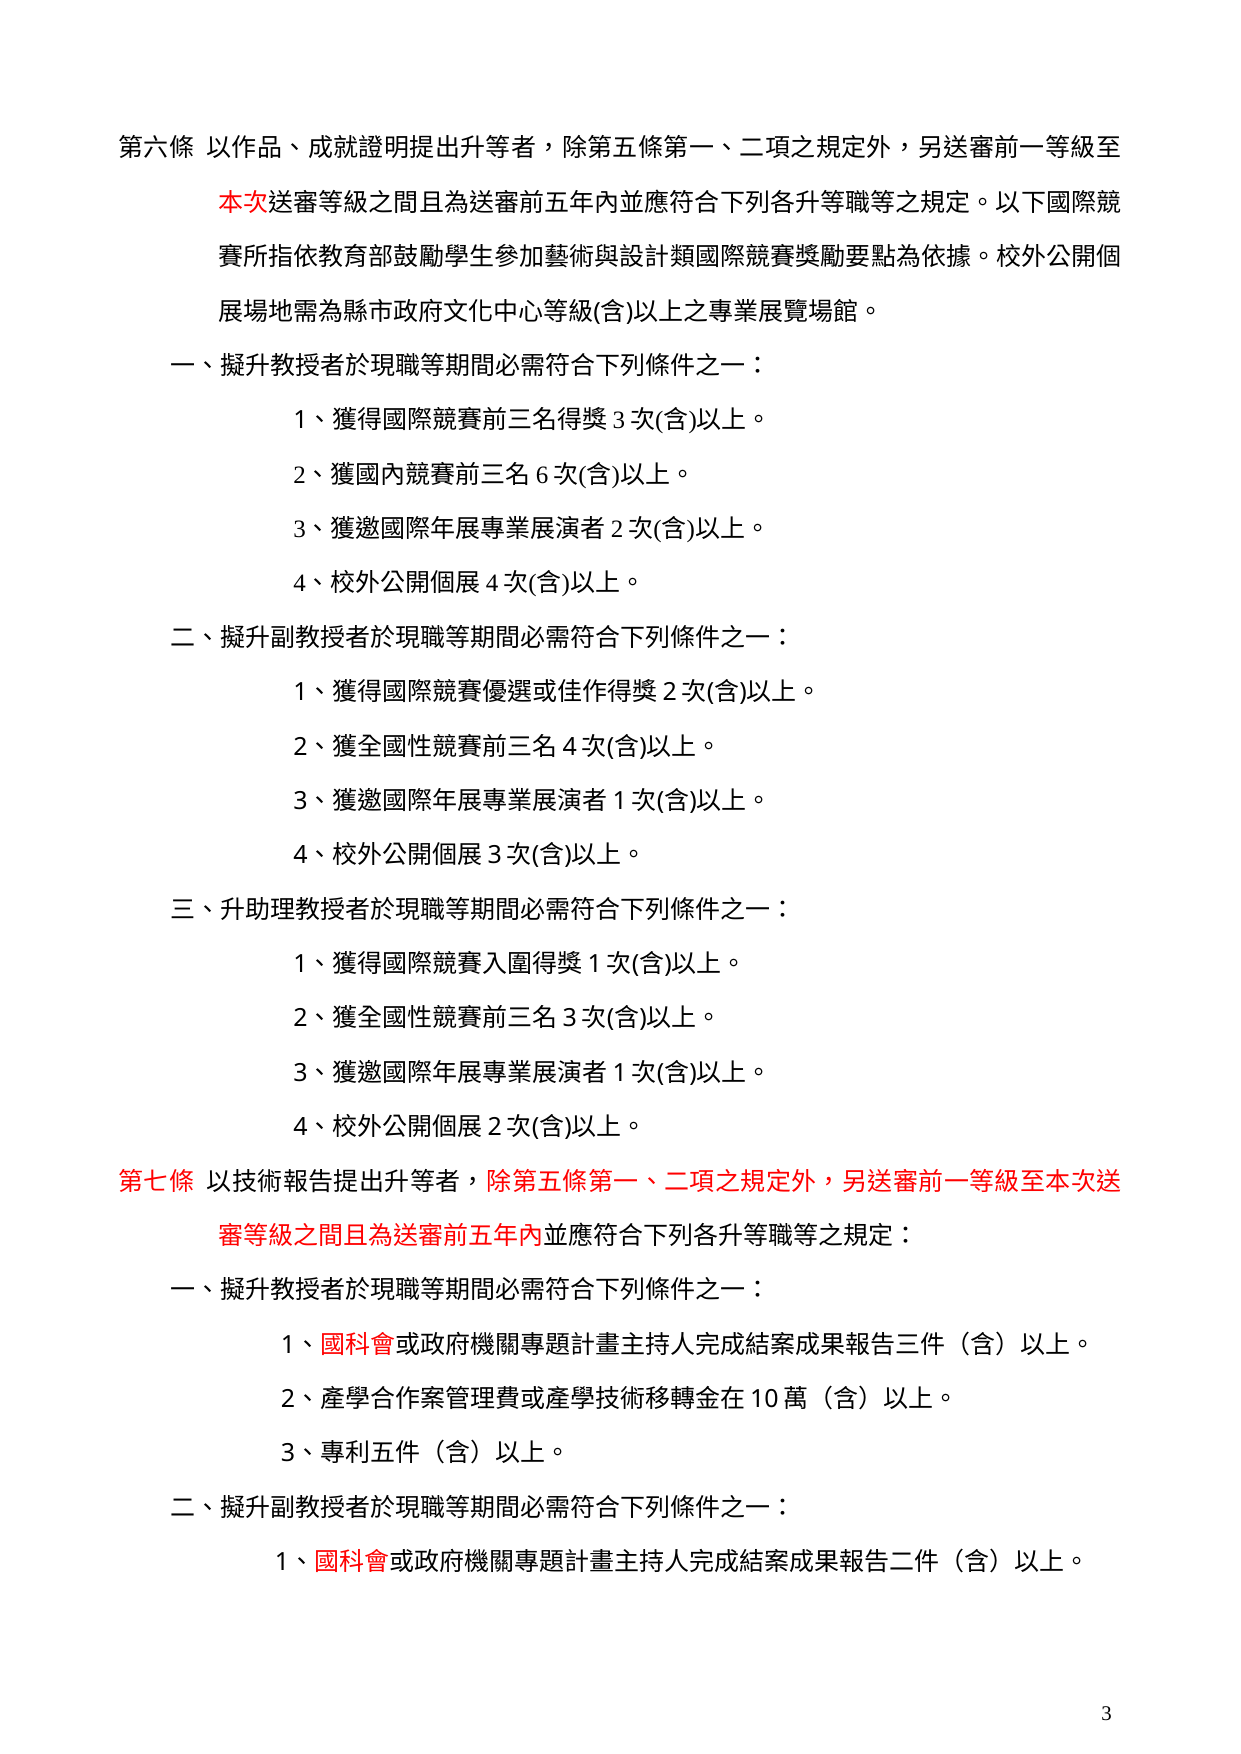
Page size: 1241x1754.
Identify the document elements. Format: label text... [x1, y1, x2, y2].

text 3、獲邀國際年展專業展演者2次(含)以上。 [118, 508, 1122, 545]
text 4、校外公開個展4次(含)以上。 [118, 563, 1122, 599]
text 一、擬升教授者於現職等期間必需符合下列條件之一： [118, 1270, 1122, 1306]
text 二、擬升副教授者於現職等期間必需符合下列條件之一： [118, 1487, 1122, 1523]
text 1、國科會或政府機關專題計畫主持人完成結案成果報告三件（含）以上。 [281, 1324, 1122, 1360]
text 1、獲得國際競賽入圍得獎1次(含)以上。 [193, 943, 1122, 980]
text 2、獲國內競賽前三名6次(含)以上。 [118, 454, 1122, 490]
text 第七條 以技術報告提出升等者，除第五條第一、二項之規定外，另送審前一等級至本次送審等級之間且為送審前五年內並應符合下列各升等職等之規定： [118, 1161, 1122, 1252]
text 三、升助理教授者於現職等期間必需符合下列條件之一： [118, 889, 1122, 925]
text 1、國科會或政府機關專題計畫主持人完成結案成果報告二件（含）以上。 [193, 1542, 1122, 1578]
text 3、獲邀國際年展專業展演者1次(含)以上。 [193, 1052, 1122, 1088]
text 3、獲邀國際年展專業展演者1次(含)以上。 [118, 780, 1122, 817]
text 一、擬升教授者於現職等期間必需符合下列條件之一： [118, 345, 1122, 382]
text 二、擬升副教授者於現職等期間必需符合下列條件之一： [118, 617, 1122, 653]
text 2、獲全國性競賽前三名4次(含)以上。 [118, 726, 1122, 762]
text 4、校外公開個展3次(含)以上。 [118, 835, 1122, 871]
text 1、獲得國際競賽優選或佳作得獎2次(含)以上。 [118, 672, 1122, 708]
text 4、校外公開個展2次(含)以上。 [193, 1107, 1122, 1143]
text 3、專利五件（含）以上。 [118, 1433, 1122, 1469]
text 2、獲全國性競賽前三名3次(含)以上。 [193, 998, 1122, 1034]
text 2、產學合作案管理費或產學技術移轉金在10萬（含）以上。 [118, 1378, 1122, 1415]
text 1、獲得國際競賽前三名得獎3次(含)以上。 [118, 400, 1122, 436]
text 第六條 以作品、成就證明提出升等者，除第五條第一、二項之規定外，另送審前一等級至本次送審等級之間且為送審前五年內並應符合下列各升等職等之規定。以下國際競賽所指依教育部鼓勵學生參加藝術與設計類國際競賽獎勵要點為依據。校外公開個展場地需為縣市政府文化中心等級(含)以上之專業展覽場館。 [118, 128, 1122, 327]
